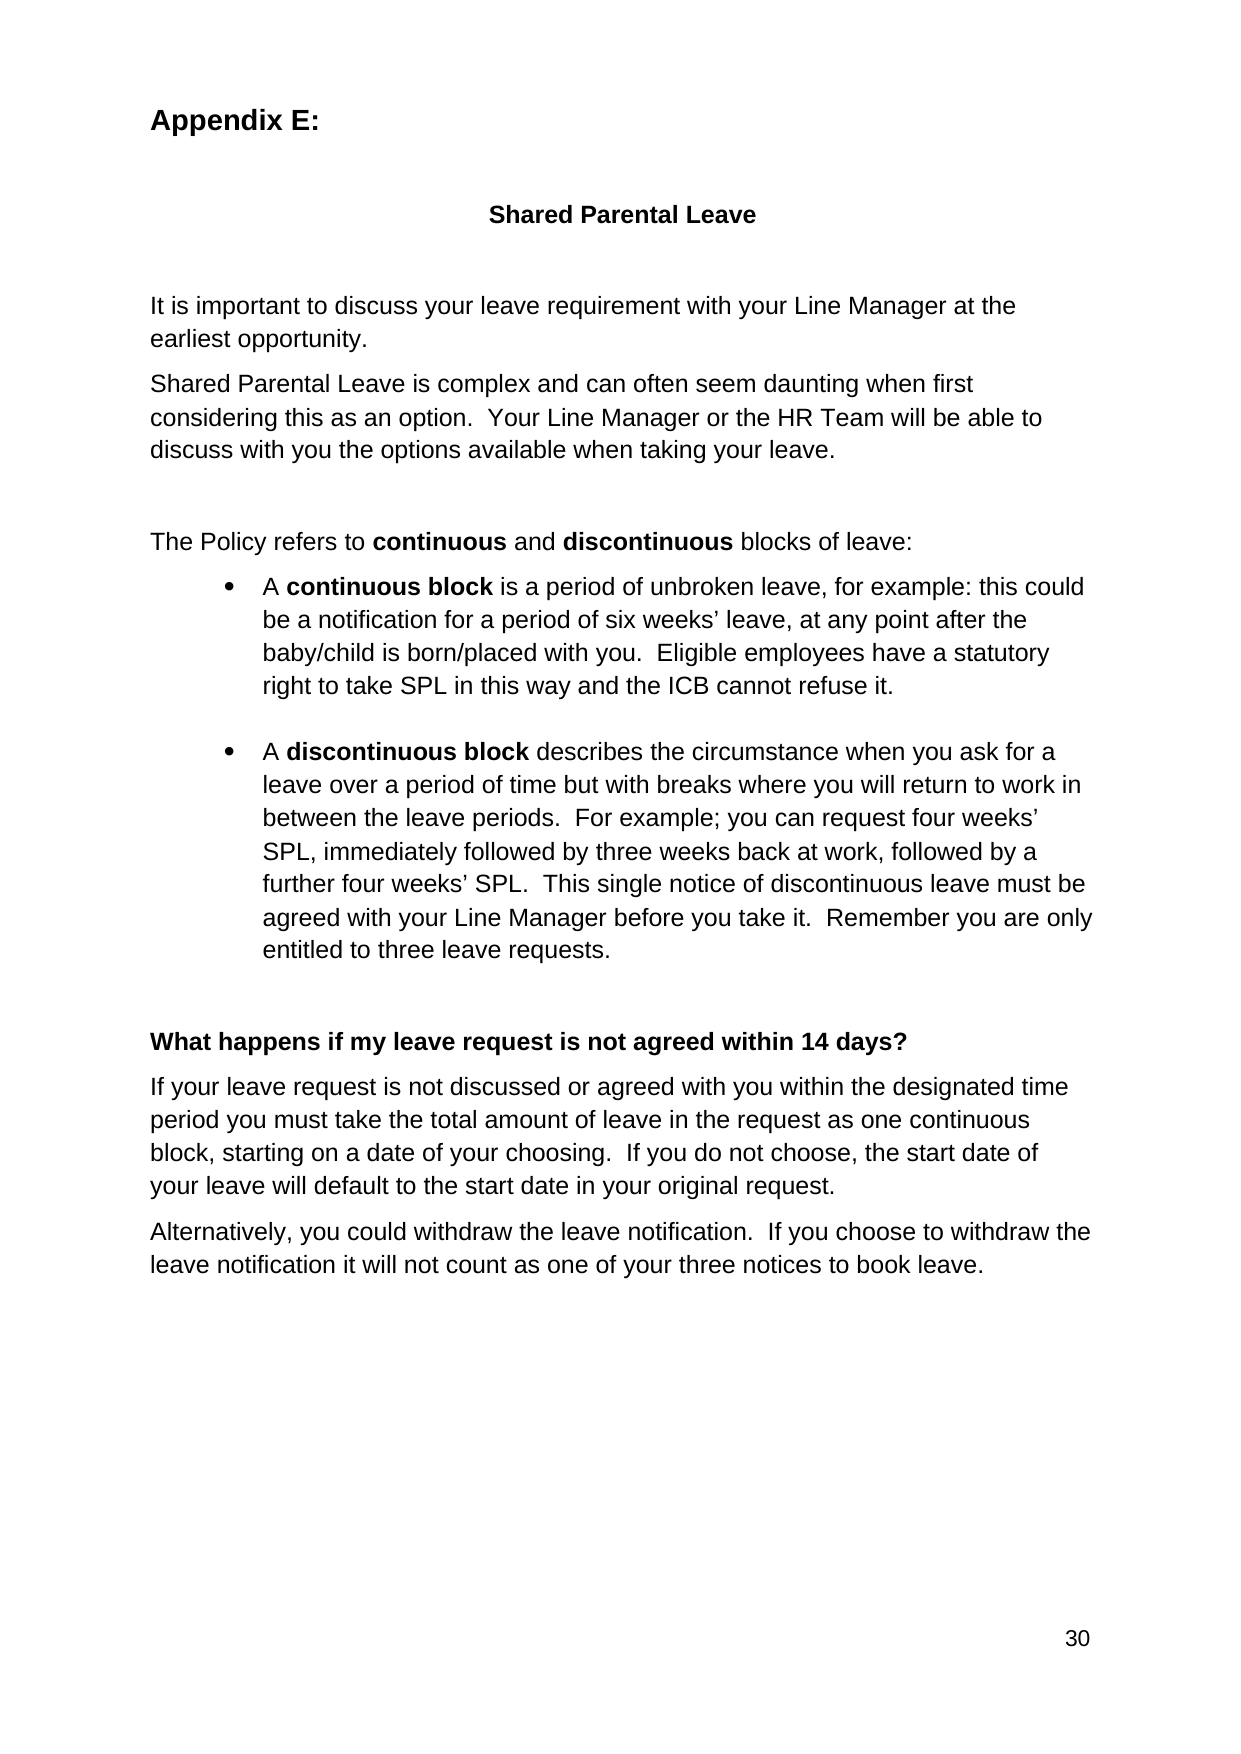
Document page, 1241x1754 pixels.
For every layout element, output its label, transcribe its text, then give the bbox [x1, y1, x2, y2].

list A continuous block is a period of unbroken leave, for example: this could be a notification for a period of six weeks’ leave, at any point after the baby/child is born/placed with you. Eligible employees have a statutory right to take SPL in this way and the ICB cannot refuse it. [225, 572, 1095, 700]
text The Policy refers to continuous and discontinuous blocks of leave: [150, 527, 1095, 555]
text What happens if my leave request is not agreed within 14 days? [150, 1027, 1095, 1055]
list A discontinuous block describes the circumstance when you ask for a leave over a period of time but with breaks where you will return to work in between the leave periods. For example; you can request four weeks’ SPL, immediately followed by three weeks back at work, followed by a further four weeks’ SPL. This single notice of discontinuous leave must be agreed with your Line Manager before you take it. Remember you are only entitled to three leave requests. [225, 737, 1095, 964]
text If your leave request is not discussed or agreed with you within the designated time period you must take the total amount of leave in the request as one continuous block, starting on a date of your choosing. If you do not choose, the start date of your leave will default to the start date in your original request. [150, 1072, 1095, 1200]
text Appendix E: [150, 103, 1095, 137]
text Shared Parental Leave [150, 200, 1095, 229]
text It is important to discuss your leave requirement with your Line Manager at the earliest opportunity. [150, 291, 1095, 353]
text Shared Parental Leave is complex and can often seem daunting when first considering this as an option. Your Line Manager or the HR Team will be able to discuss with you the options available when taking your leave. [150, 369, 1095, 464]
text Alternatively, you could withdraw the leave notification. If you choose to withdraw the leave notification it will not count as one of your three notices to book leave. [150, 1217, 1095, 1278]
